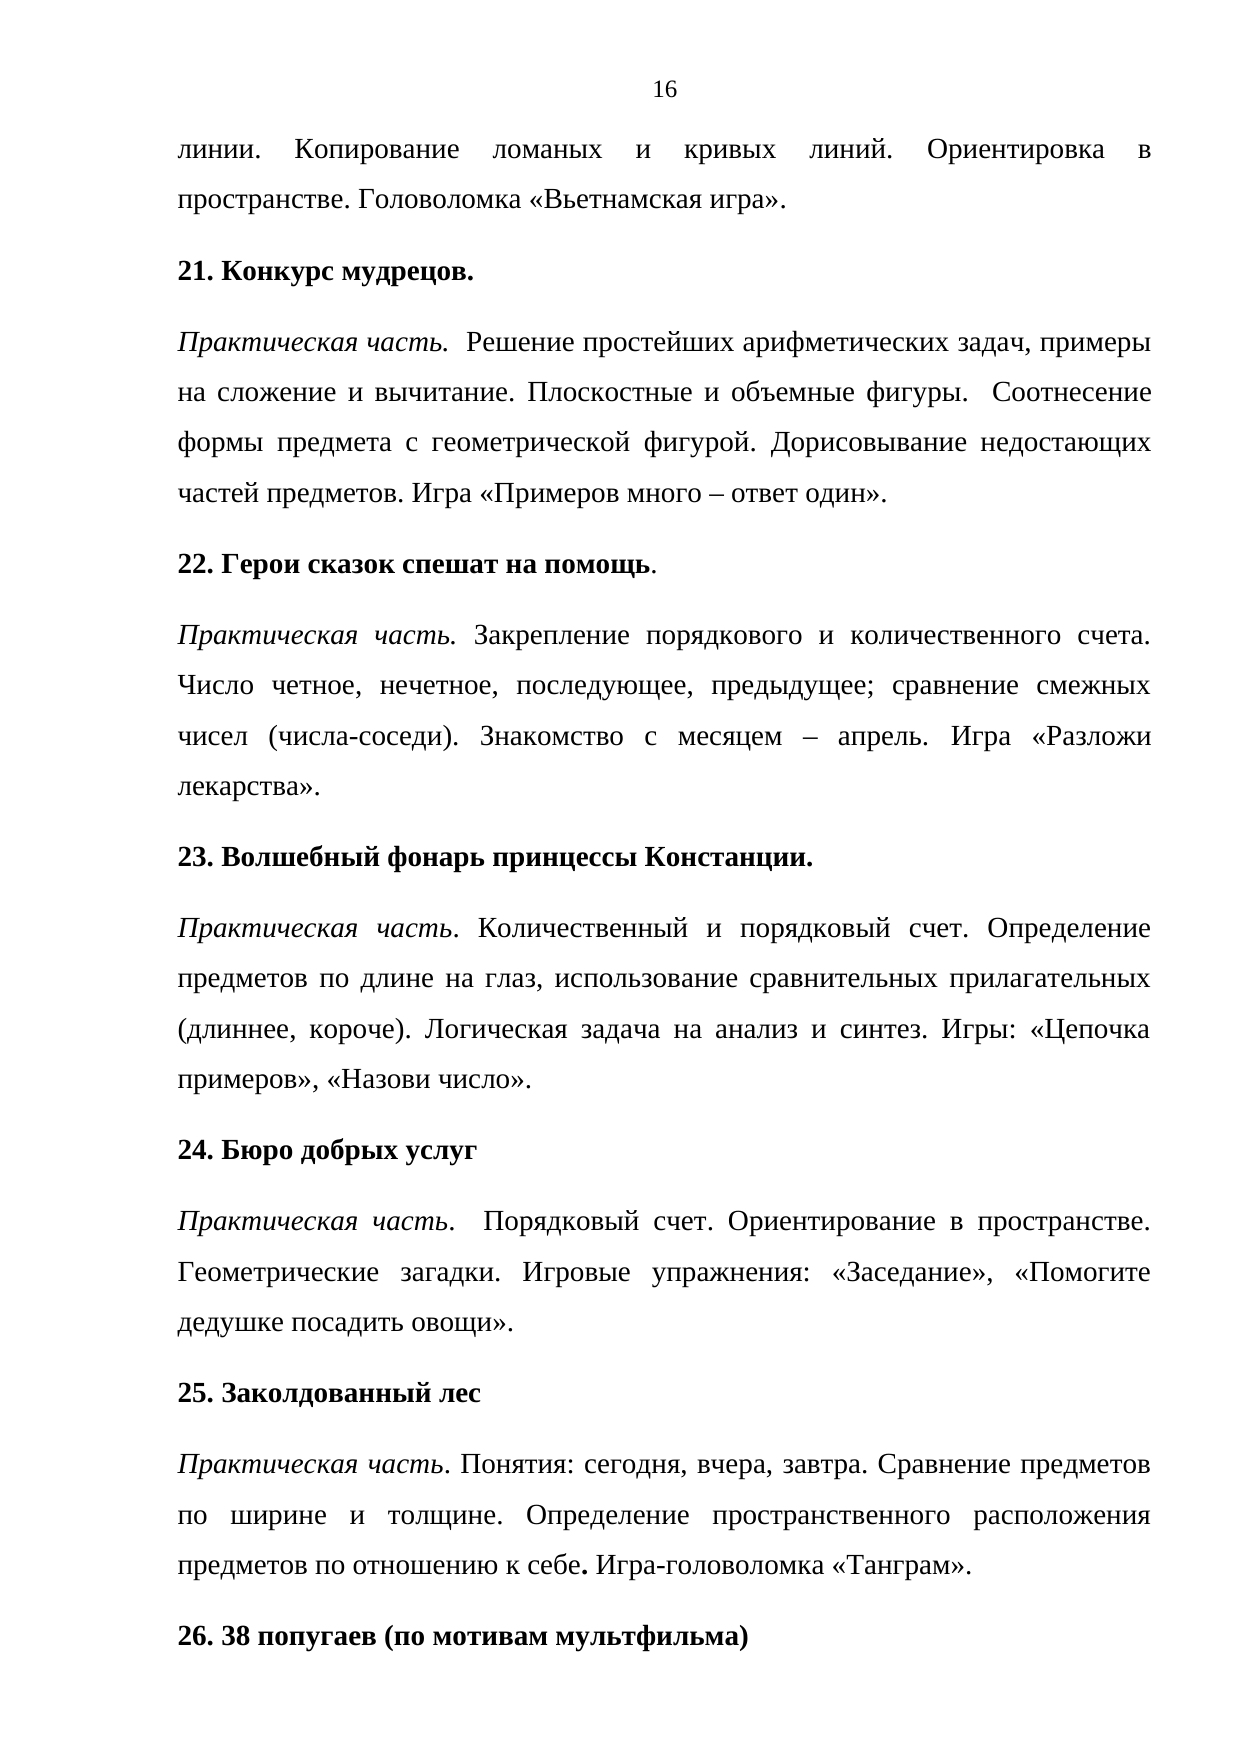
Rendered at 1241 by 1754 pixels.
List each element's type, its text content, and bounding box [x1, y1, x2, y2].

text 24. Бюро добрых услуг [177, 1132, 1152, 1166]
text Практическая часть. Количественный и порядковый счет. Определение предметов по длине на глаз, использование сравнительных прилагательных (длиннее, короче). Логическая задача на анализ и синтез. Игры: «Цепочка примеров», «Назови число». [177, 910, 1152, 1095]
text Практическая часть. Закрепление порядкового и количественного счета. Число четное, нечетное, последующее, предыдущее; сравнение смежных чисел (числа-соседи). Знакомство с месяцем – апрель. Игра «Разложи лекарства». [177, 617, 1152, 802]
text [177, 131, 1152, 215]
text 26. 38 попугаев (по мотивам мультфильма) [177, 1618, 1152, 1652]
text 25. Заколдованный лес [177, 1375, 1152, 1409]
text 21. Конкурс мудрецов. [177, 253, 1152, 286]
text 23. Волшебный фонарь принцессы Констанции. [177, 839, 1152, 873]
text Практическая часть. Понятия: сегодня, вчера, завтра. Сравнение предметов по ширине и толщине. Определение пространственного расположения предметов по отношению к себе. Игра-головоломка «Танграм». [177, 1446, 1152, 1581]
text Практическая часть. Решение простейших арифметических задач, примеры на сложение и вычитание. Плоскостные и объемные фигуры. Соотнесение формы предмета с геометрической фигурой. Дорисовывание недостающих частей предметов. Игра «Примеров много – ответ один». [177, 324, 1152, 508]
text Практическая часть. Порядковый счет. Ориентирование в пространстве. Геометрические загадки. Игровые упражнения: «Заседание», «Помогите дедушке посадить овощи». [177, 1203, 1152, 1338]
text 22. Герои сказок спешат на помощь. [177, 546, 1152, 579]
